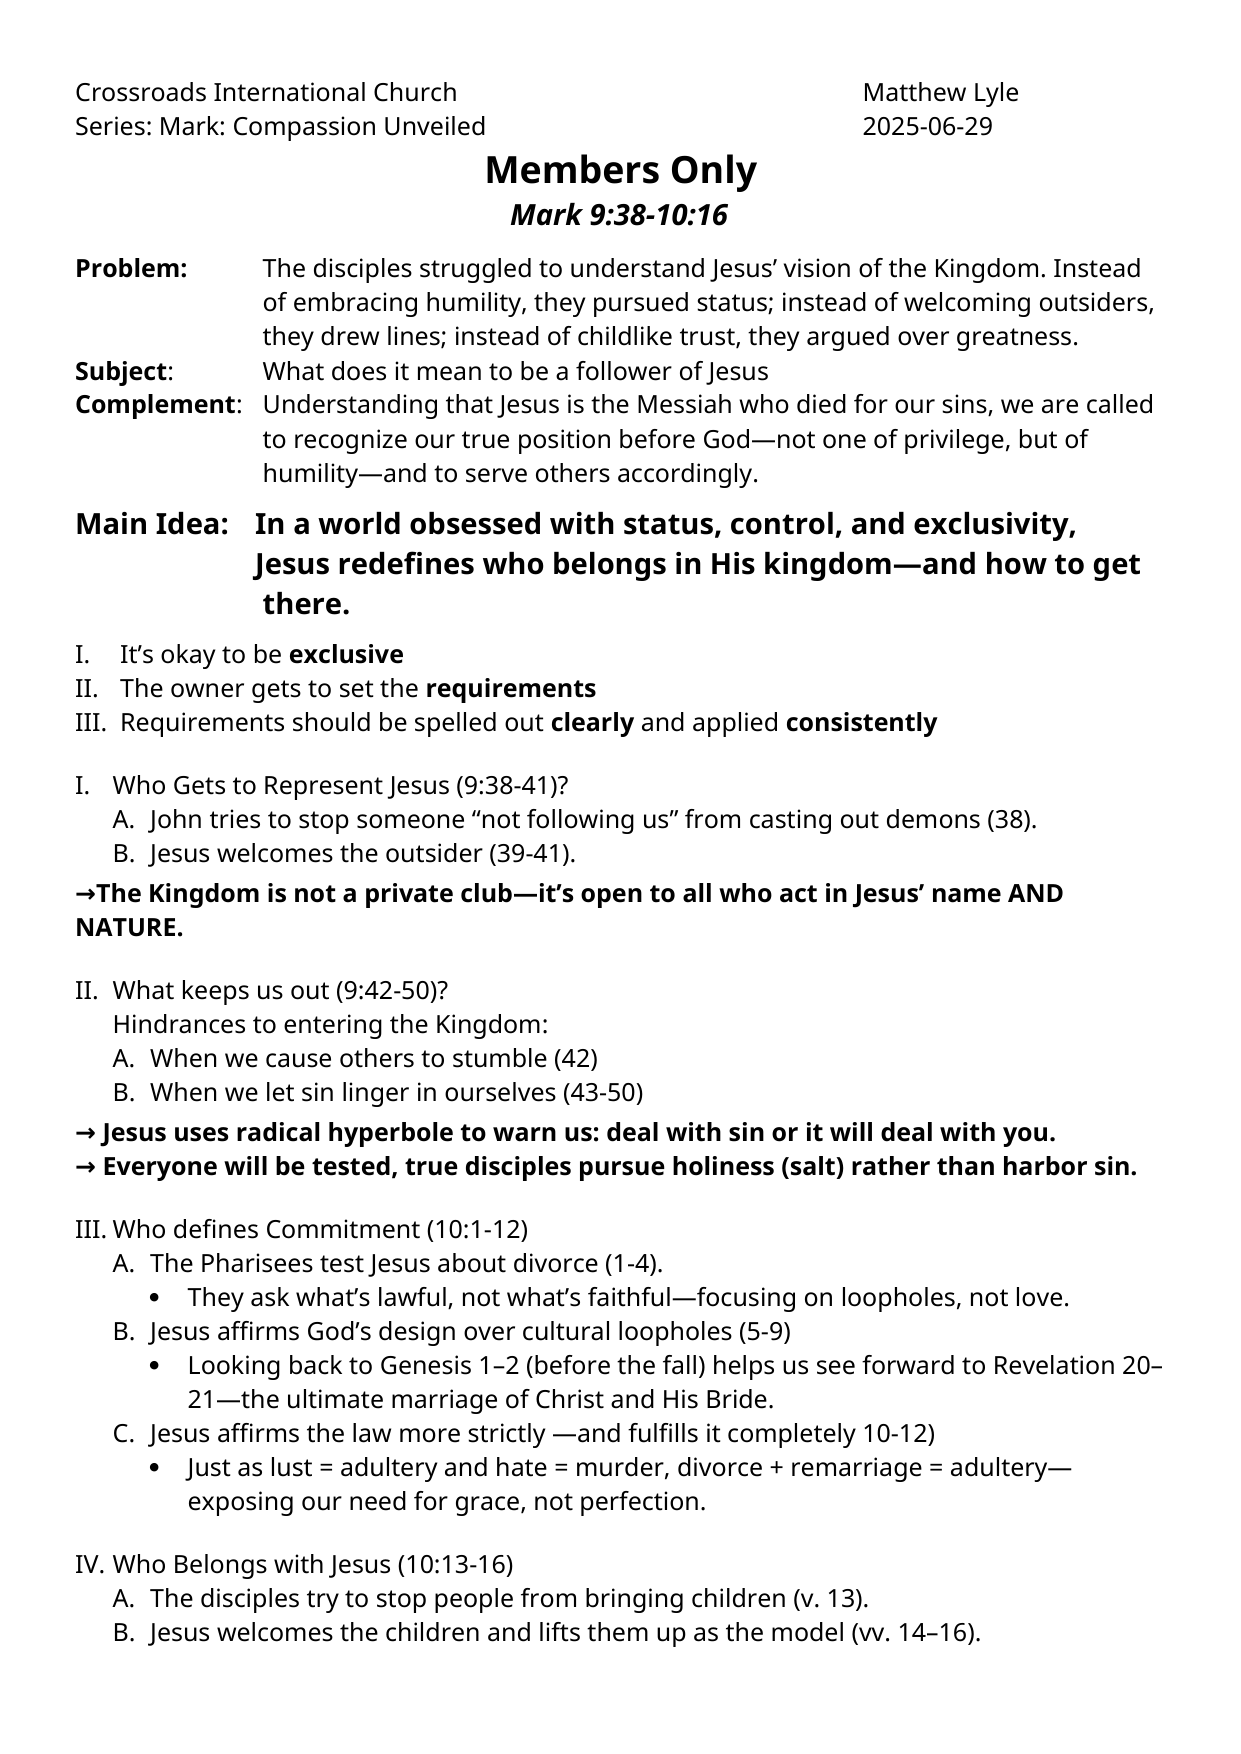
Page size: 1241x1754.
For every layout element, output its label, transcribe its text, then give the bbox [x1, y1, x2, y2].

list Jesus affirms God’s design over cultural loopholes (5-9) [112, 1314, 1165, 1348]
text Complement: Understanding that Jesus is the Messiah who died for our sins, we are called to recognize our true position before God—not one of privilege, but of humility—and to serve others accordingly. [75, 387, 1165, 489]
text II. The owner gets to set the requirements [75, 671, 1165, 705]
text B. Jesus welcomes the outsider (39-41). [112, 836, 1165, 869]
text A. John tries to stop someone “not following us” from casting out demons (38). [112, 801, 1165, 836]
list Jesus affirms the law more strictly —and fulfills it completely 10-12) [112, 1416, 1165, 1450]
text B. When we let sin linger in ourselves (43-50) [112, 1074, 1165, 1109]
text → Everyone will be tested, true disciples pursue holiness (salt) rather than harbor sin. [75, 1149, 1165, 1183]
list Looking back to Genesis 1–2 (before the fall) helps us see forward to Revelation 20–21—the ultimate marriage of Christ and His Bride. [150, 1348, 1165, 1416]
text A. The disciples try to stop people from bringing children (v. 13). [112, 1581, 1165, 1614]
text →The Kingdom is not a private club—it’s open to all who act in Jesus’ name AND NATURE. [75, 876, 1165, 944]
text Crossroads International Church Matthew Lyle [75, 75, 1166, 109]
list The Pharisees test Jesus about divorce (1-4). [112, 1246, 1165, 1279]
text Problem: The disciples struggled to understand Jesus’ vision of the Kingdom. Instead of embracing humility, they pursued status; instead of welcoming outsiders, they drew lines; instead of childlike trust, they argued over greatness. [75, 251, 1165, 353]
text IV. Who Belongs with Jesus (10:13-16) [75, 1546, 1165, 1581]
text Members Only [75, 143, 1166, 194]
text Jesus redefines who belongs in His kingdom—and how to get there. [75, 543, 1165, 623]
text Main Idea: In a world obsessed with status, control, and exclusivity, [75, 503, 1165, 543]
list Just as lust = adultery and hate = murder, divorce + remarriage = adultery—exposing our need for grace, not perfection. [150, 1450, 1165, 1518]
text Series: Mark: Compassion Unveiled 2025-06-29 [75, 109, 1166, 143]
list They ask what’s lawful, not what’s faithful—focusing on loopholes, not love. [150, 1279, 1165, 1314]
text Hindrances to entering the Kingdom: [112, 1006, 1165, 1041]
text III. Requirements should be spelled out clearly and applied consistently [75, 705, 1165, 739]
text I. It’s okay to be exclusive [75, 637, 1165, 671]
text II. What keeps us out (9:42-50)? [75, 972, 1165, 1006]
text Mark 9:38-10:16 [75, 194, 1166, 234]
text Subject: What does it mean to be a follower of Jesus [75, 353, 1165, 387]
text III. Who defines Commitment (10:1-12) [75, 1211, 1165, 1246]
text I. Who Gets to Represent Jesus (9:38-41)? [75, 767, 1165, 801]
text A. When we cause others to stumble (42) [112, 1041, 1165, 1074]
text → Jesus uses radical hyperbole to warn us: deal with sin or it will deal with you. [75, 1115, 1165, 1149]
text B. Jesus welcomes the children and lifts them up as the model (vv. 14–16). [112, 1614, 1165, 1649]
